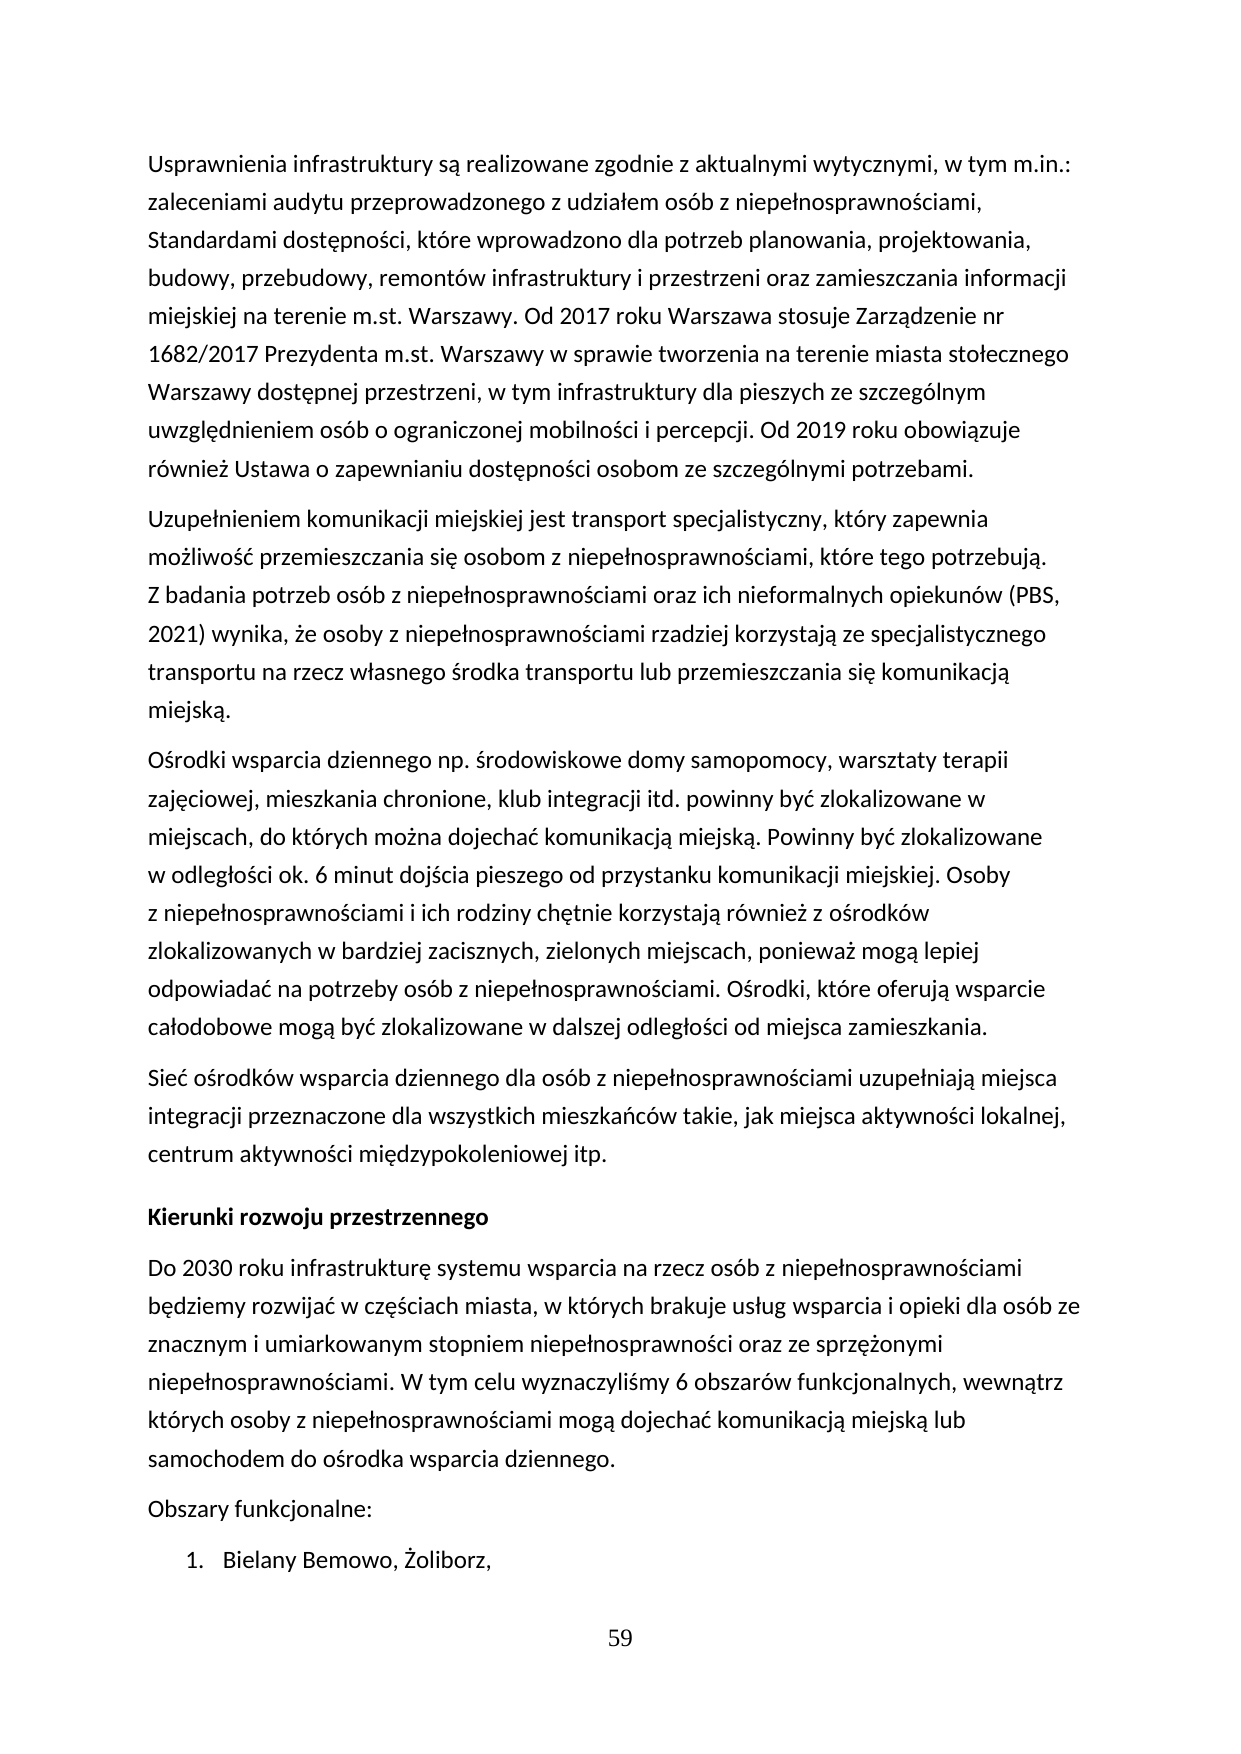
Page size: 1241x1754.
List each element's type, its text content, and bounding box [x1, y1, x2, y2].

text Ośrodki wsparcia dziennego np. środowiskowe domy samopomocy, warsztaty terapii zajęciowej, mieszkania chronione, klub integracji itd. powinny być zlokalizowane w miejscach, do których można dojechać komunikacją miejską. Powinny być zlokalizowane w odległości ok. 6 minut dojścia pieszego od przystanku komunikacji miejskiej. Osoby z niepełnosprawnościami i ich rodziny chętnie korzystają również z ośrodków zlokalizowanych w bardziej zacisznych, zielonych miejscach, ponieważ mogą lepiej odpowiadać na potrzeby osób z niepełnosprawnościami. Ośrodki, które oferują wsparcie całodobowe mogą być zlokalizowane w dalszej odległości od miejsca zamieszkania. [148, 744, 1092, 1042]
text Do 2030 roku infrastrukturę systemu wsparcia na rzecz osób z niepełnosprawnościami będziemy rozwijać w częściach miasta, w których brakuje usług wsparcia i opieki dla osób ze znacznym i umiarkowanym stopniem niepełnosprawności oraz ze sprzężonymi niepełnosprawnościami. W tym celu wyznaczyliśmy 6 obszarów funkcjonalnych, wewnątrz których osoby z niepełnosprawnościami mogą dojechać komunikacją miejską lub samochodem do ośrodka wsparcia dziennego. [148, 1252, 1092, 1473]
text Uzupełnieniem komunikacji miejskiej jest transport specjalistyczny, który zapewnia możliwość przemieszczania się osobom z niepełnosprawnościami, które tego potrzebują. Z badania potrzeb osób z niepełnosprawnościami oraz ich nieformalnych opiekunów (PBS, 2021) wynika, że osoby z niepełnosprawnościami rzadziej korzystają ze specjalistycznego transportu na rzecz własnego środka transportu lub przemieszczania się komunikacją miejską. [148, 503, 1092, 724]
text Sieć ośrodków wsparcia dziennego dla osób z niepełnosprawnościami uzupełniają miejsca integracji przeznaczone dla wszystkich mieszkańców takie, jak miejsca aktywności lokalnej, centrum aktywności międzypokoleniowej itp. [148, 1062, 1092, 1169]
text Obszary funkcjonalne: [148, 1493, 1092, 1524]
list Bielany Bemowo, Żoliborz, [185, 1544, 1092, 1574]
text Usprawnienia infrastruktury są realizowane zgodnie z aktualnymi wytycznymi, w tym m.in.: zaleceniami audytu przeprowadzonego z udziałem osób z niepełnosprawnościami, Standardami dostępności, które wprowadzono dla potrzeb planowania, projektowania, budowy, przebudowy, remontów infrastruktury i przestrzeni oraz zamieszczania informacji miejskiej na terenie m.st. Warszawy. Od 2017 roku Warszawa stosuje Zarządzenie nr 1682/2017 Prezydenta m.st. Warszawy w sprawie tworzenia na terenie miasta stołecznego Warszawy dostępnej przestrzeni, w tym infrastruktury dla pieszych ze szczególnym uwzględnieniem osób o ograniczonej mobilności i percepcji. Od 2019 roku obowiązuje również Ustawa o zapewnianiu dostępności osobom ze szczególnymi potrzebami. [148, 148, 1092, 483]
text Kierunki rozwoju przestrzennego [148, 1201, 1092, 1232]
